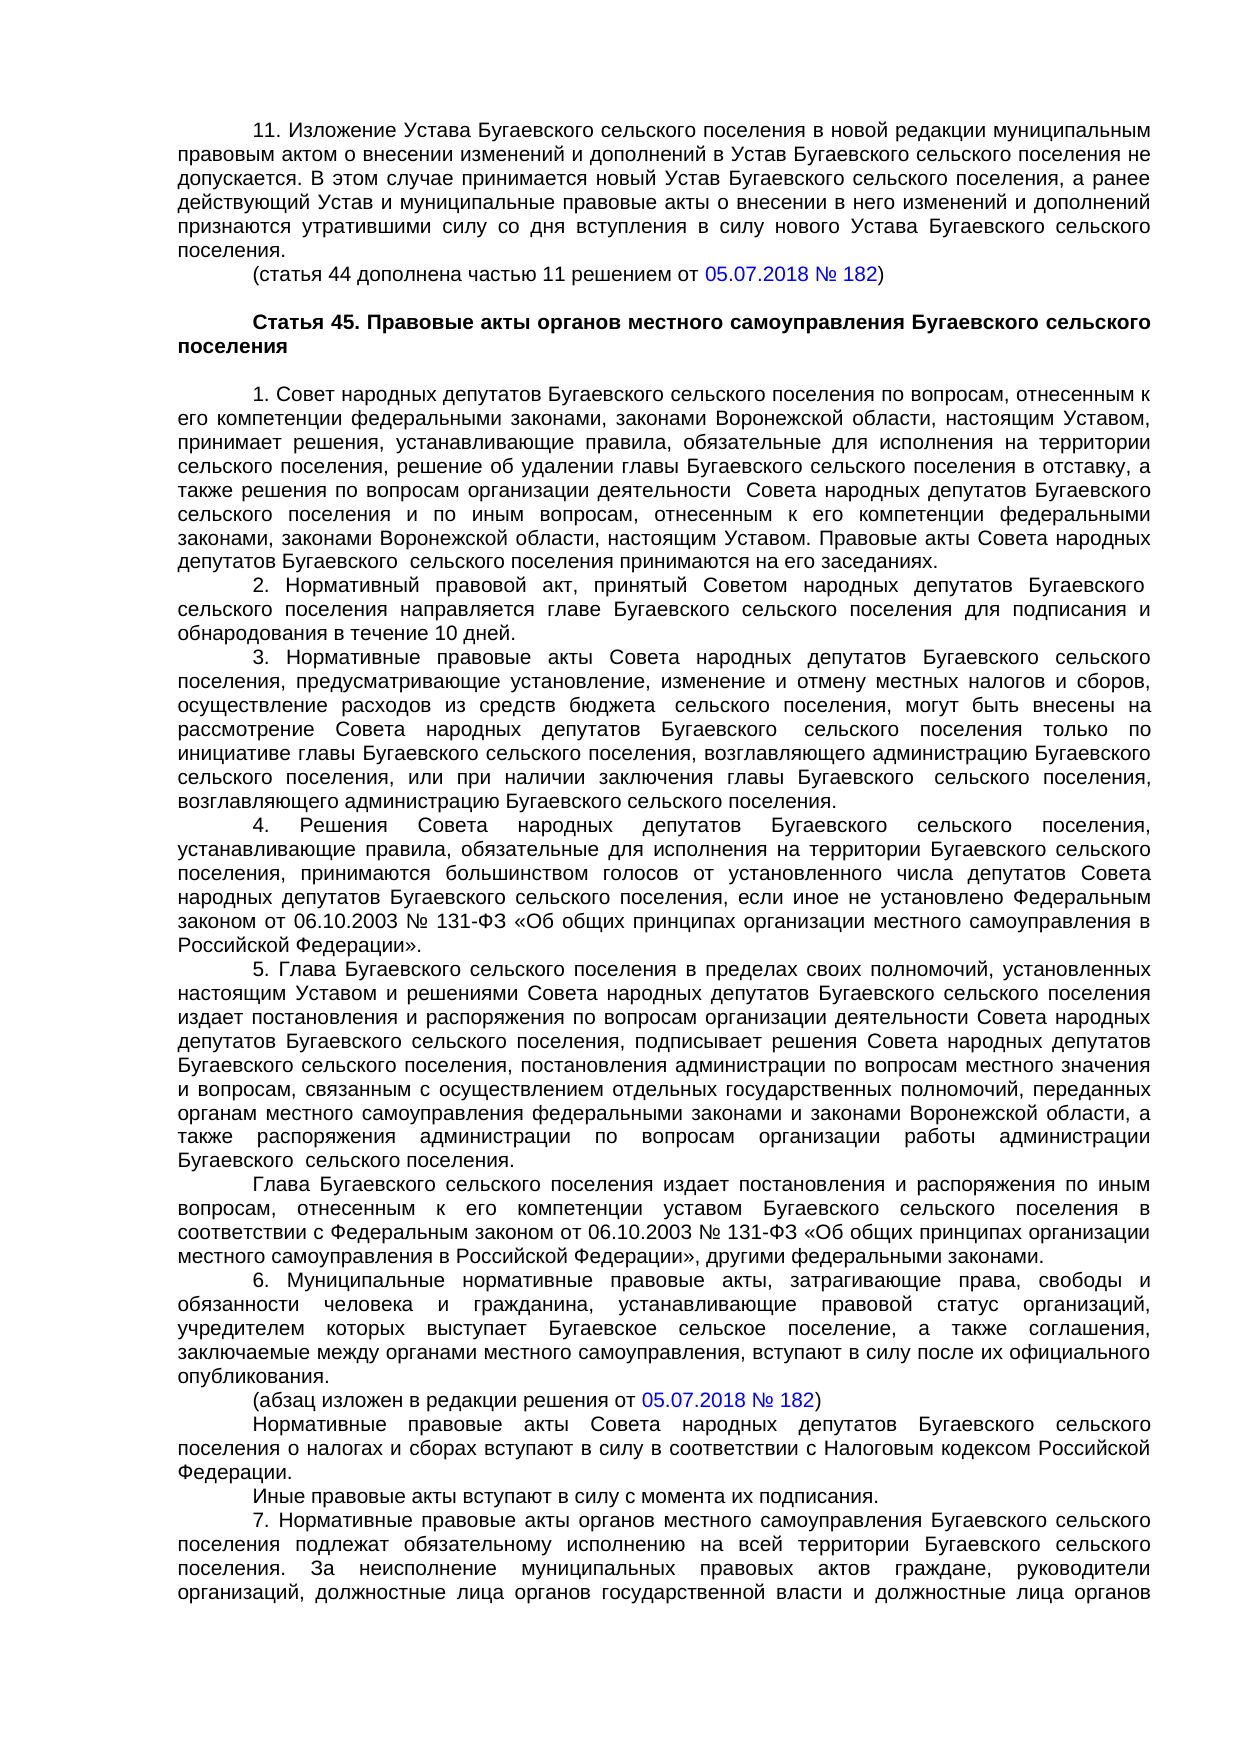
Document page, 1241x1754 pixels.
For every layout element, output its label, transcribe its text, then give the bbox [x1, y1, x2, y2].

text Нормативные правовые акты Совета народных депутатов Бугаевского сельского поселения о налогах и сборах вступают в силу в соответствии с Налоговым кодексом Российской Федерации. [177, 1412, 1152, 1484]
text 1. Совет народных депутатов Бугаевского сельского поселения по вопросам, отнесенным к его компетенции федеральными законами, законами Воронежской области, настоящим Уставом, принимает решения, устанавливающие правила, обязательные для исполнения на территории сельского поселения, решение об удалении главы Бугаевского сельского поселения в отставку, а также решения по вопросам организации деятельности Совета народных депутатов Бугаевского сельского поселения и по иным вопросам, отнесенным к его компетенции федеральными законами, законами Воронежской области, настоящим Уставом. Правовые акты Совета народных депутатов Бугаевского сельского поселения принимаются на его заседаниях. [177, 382, 1152, 573]
text (абзац изложен в редакции решения от 05.07.2018 № 182) [177, 1388, 1152, 1412]
text 6. Муниципальные нормативные правовые акты, затрагивающие права, свободы и обязанности человека и гражданина, устанавливающие правовой статус организаций, учредителем которых выступает Бугаевское сельское поселение, а также соглашения, заключаемые между органами местного самоуправления, вступают в силу после их официального опубликования. [177, 1268, 1152, 1388]
text Статья 45. Правовые акты органов местного самоуправления Бугаевского сельского поселения [177, 310, 1152, 358]
text 4. Решения Совета народных депутатов Бугаевского сельского поселения, устанавливающие правила, обязательные для исполнения на территории Бугаевского сельского поселения, принимаются большинством голосов от установленного числа депутатов Совета народных депутатов Бугаевского сельского поселения, если иное не установлено Федеральным законом от 06.10.2003 № 131-ФЗ «Об общих принципах организации местного самоуправления в Российской Федерации». [177, 813, 1152, 957]
text Глава Бугаевского сельского поселения издает постановления и распоряжения по иным вопросам, отнесенным к его компетенции уставом Бугаевского сельского поселения в соответствии с Федеральным законом от 06.10.2003 № 131-ФЗ «Об общих принципах организации местного самоуправления в Российской Федерации», другими федеральными законами. [177, 1172, 1152, 1268]
text 11. Изложение Устава Бугаевского сельского поселения в новой редакции муниципальным правовым актом о внесении изменений и дополнений в Устав Бугаевского сельского поселения не допускается. В этом случае принимается новый Устав Бугаевского сельского поселения, а ранее действующий Устав и муниципальные правовые акты о внесении в него изменений и дополнений признаются утратившими силу со дня вступления в силу нового Устава Бугаевского сельского поселения. [177, 118, 1152, 262]
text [177, 1508, 1152, 1603]
text (статья 44 дополнена частью 11 решением от 05.07.2018 № 182) [177, 262, 1152, 286]
text 3. Нормативные правовые акты Совета народных депутатов Бугаевского сельского поселения, предусматривающие установление, изменение и отмену местных налогов и сборов, осуществление расходов из средств бюджета сельского поселения, могут быть внесены на рассмотрение Совета народных депутатов Бугаевского сельского поселения только по инициативе главы Бугаевского сельского поселения, возглавляющего администрацию Бугаевского сельского поселения, или при наличии заключения главы Бугаевского сельского поселения, возглавляющего администрацию Бугаевского сельского поселения. [177, 645, 1152, 813]
text Иные правовые акты вступают в силу с момента их подписания. [177, 1484, 1152, 1508]
text 2. Нормативный правовой акт, принятый Советом народных депутатов Бугаевского сельского поселения направляется главе Бугаевского сельского поселения для подписания и обнародования в течение 10 дней. [177, 573, 1152, 645]
text 5. Глава Бугаевского сельского поселения в пределах своих полномочий, установленных настоящим Уставом и решениями Совета народных депутатов Бугаевского сельского поселения издает постановления и распоряжения по вопросам организации деятельности Совета народных депутатов Бугаевского сельского поселения, подписывает решения Совета народных депутатов Бугаевского сельского поселения, постановления администрации по вопросам местного значения и вопросам, связанным с осуществлением отдельных государственных полномочий, переданных органам местного самоуправления федеральными законами и законами Воронежской области, а также распоряжения администрации по вопросам организации работы администрации Бугаевского сельского поселения. [177, 957, 1152, 1172]
